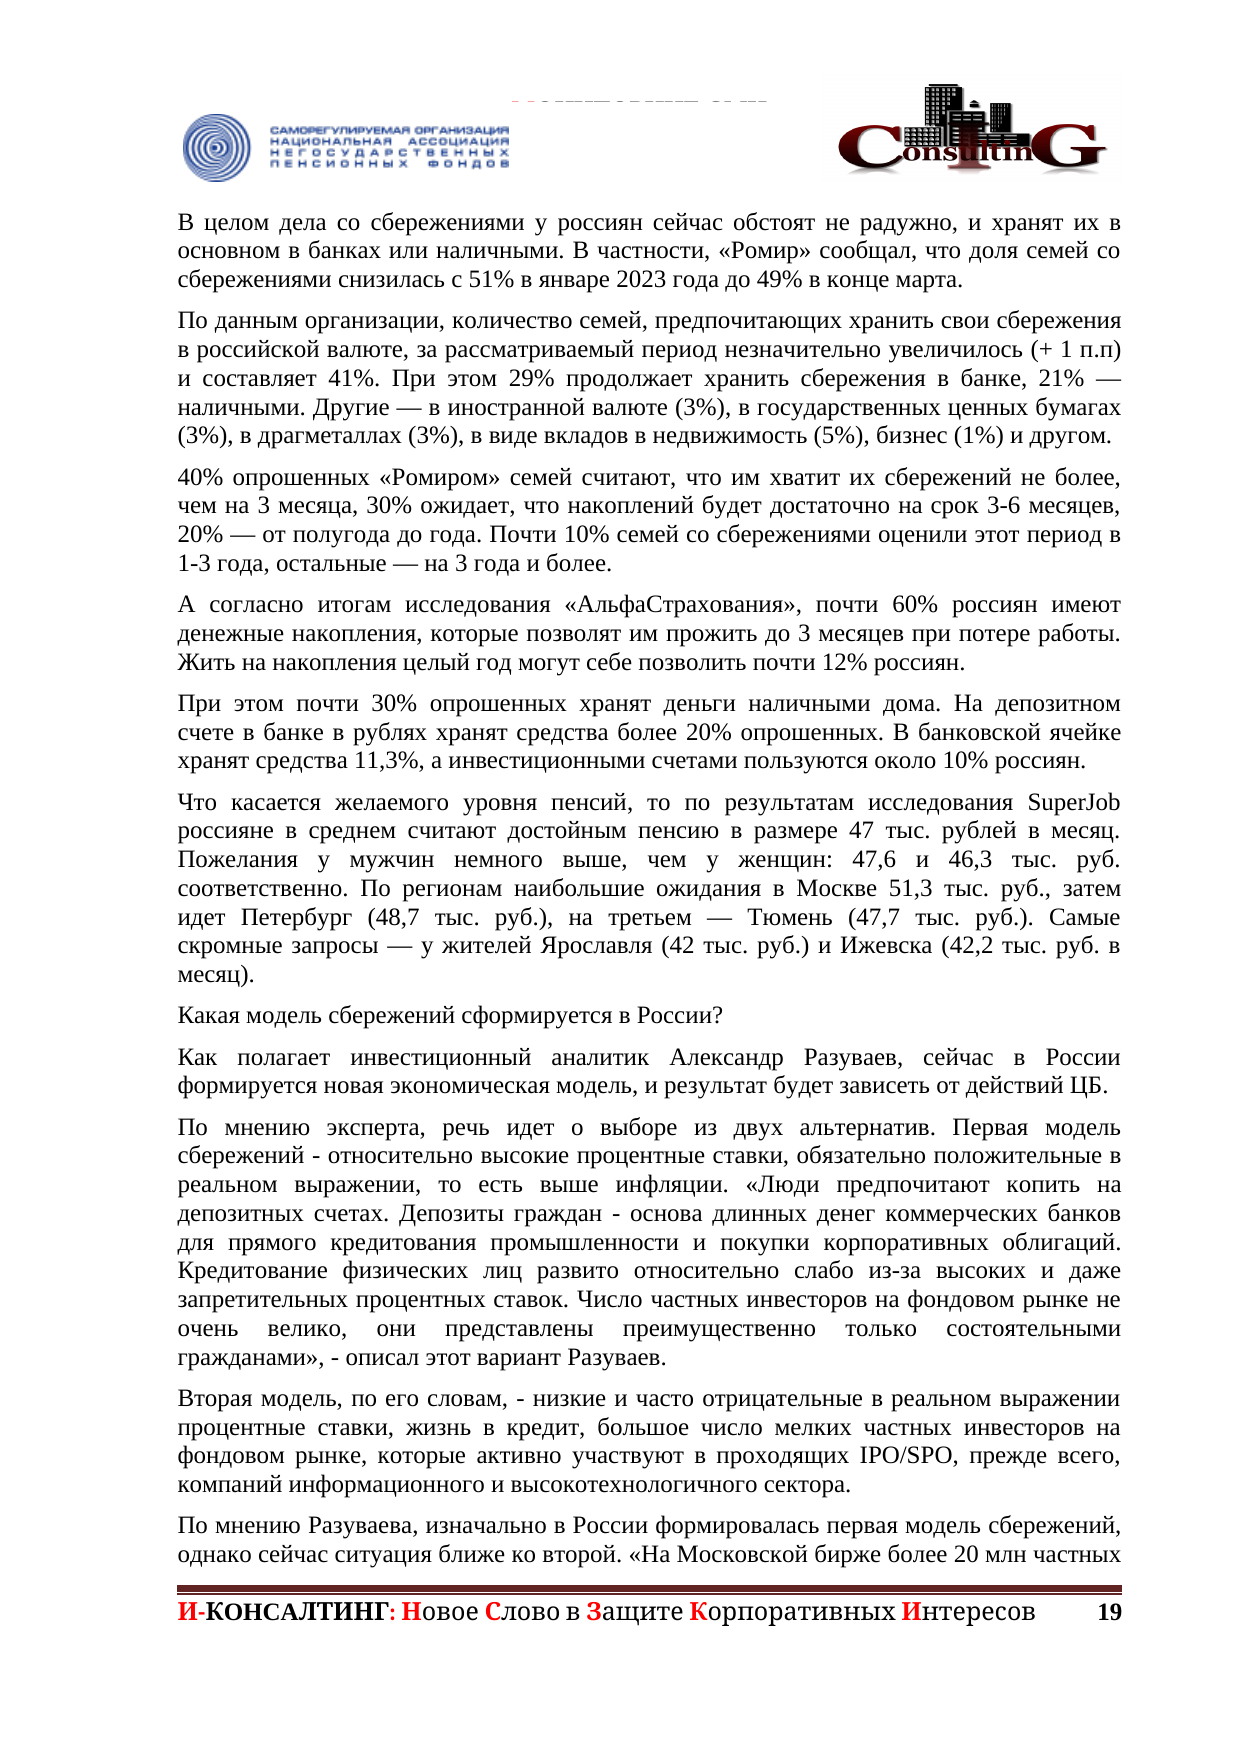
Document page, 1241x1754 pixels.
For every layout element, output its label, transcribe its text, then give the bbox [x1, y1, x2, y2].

text Что касается желаемого уровня пенсий, то по результатам исследования SuperJob россияне в среднем считают достойным пенсию в размере 47 тыс. рублей в месяц. Пожелания у мужчин немного выше, чем у женщин: 47,6 и 46,3 тыс. руб. соответственно. По регионам наибольшие ожидания в Москве 51,3 тыс. руб., затем идет Петербург (48,7 тыс. руб.), на третьем — Тюмень (47,7 тыс. руб.). Самые скромные запросы — у жителей Ярославля (42 тыс. руб.) и Ижевска (42,2 тыс. руб. в месяц). [177, 787, 1122, 988]
text Вторая модель, по его словам, - низкие и часто отрицательные в реальном выражении процентные ставки, жизнь в кредит, большое число мелких частных инвесторов на фондовом рынке, которые активно участвуют в проходящих IPO/SPO, прежде всего, компаний информационного и высокотехнологичного сектора. [177, 1383, 1122, 1498]
text В целом дела со сбережениями у россиян сейчас обстоят не радужно, и хранят их в основном в банках или наличными. В частности, «Ромир» сообщал, что доля семей со сбережениями снизилась с 51% в январе 2023 года до 49% в конце марта. [177, 207, 1122, 293]
text Какая модель сбережений сформируется в России? [177, 1001, 1122, 1029]
picture [183, 114, 509, 182]
text По мнению эксперта, речь идет о выборе из двух альтернатив. Первая модель сбережений - относительно высокие процентные ставки, обязательно положительные в реальном выражении, то есть выше инфляции. «Люди предпочитают копить на депозитных счетах. Депозиты граждан - основа длинных денег коммерческих банков для прямого кредитования промышленности и покупки корпоративных облигаций. Кредитование физических лиц развито относительно слабо из-за высоких и даже запретительных процентных ставок. Число частных инвесторов на фондовом рынке не очень велико, они представлены преимущественно только состоятельными гражданами», - описал этот вариант Разуваев. [177, 1112, 1122, 1371]
text Как полагает инвестиционный аналитик Александр Разуваев, сейчас в России формируется новая экономическая модель, и результат будет зависеть от действий ЦБ. [177, 1042, 1122, 1099]
text По данным организации, количество семей, предпочитающих хранить свои сбережения в российской валюте, за рассматриваемый период незначительно увеличилось (+ 1 п.п) и составляет 41%. При этом 29% продолжает хранить сбережения в банке, 21% — наличными. Другие — в иностранной валюте (3%), в государственных ценных бумагах (3%), в драгметаллах (3%), в виде вкладов в недвижимость (5%), бизнес (1%) и другом. [177, 306, 1122, 449]
text 40% опрошенных «Ромиром» семей считают, что им хватит их сбережений не более, чем на 3 месяца, 30% ожидает, что накоплений будет достаточно на срок 3-6 месяцев, 20% — от полугода до года. Почти 10% семей со сбережениями оценили этот период в 1-3 года, остальные — на 3 года и более. [177, 462, 1122, 577]
text А согласно итогам исследования «АльфаСтрахования», почти 60% россиян имеют денежные накопления, которые позволят им прожить до 3 месяцев при потере работы. Жить на накопления целый год могут себе позволить почти 12% россиян. [177, 589, 1122, 676]
text При этом почти 30% опрошенных хранят деньги наличными дома. На депозитном счете в банке в рублях хранят средства более 20% опрошенных. В банковской ячейке хранят средства 11,3%, а инвестиционными счетами пользуются около 10% россиян. [177, 688, 1122, 774]
picture [821, 73, 1122, 182]
